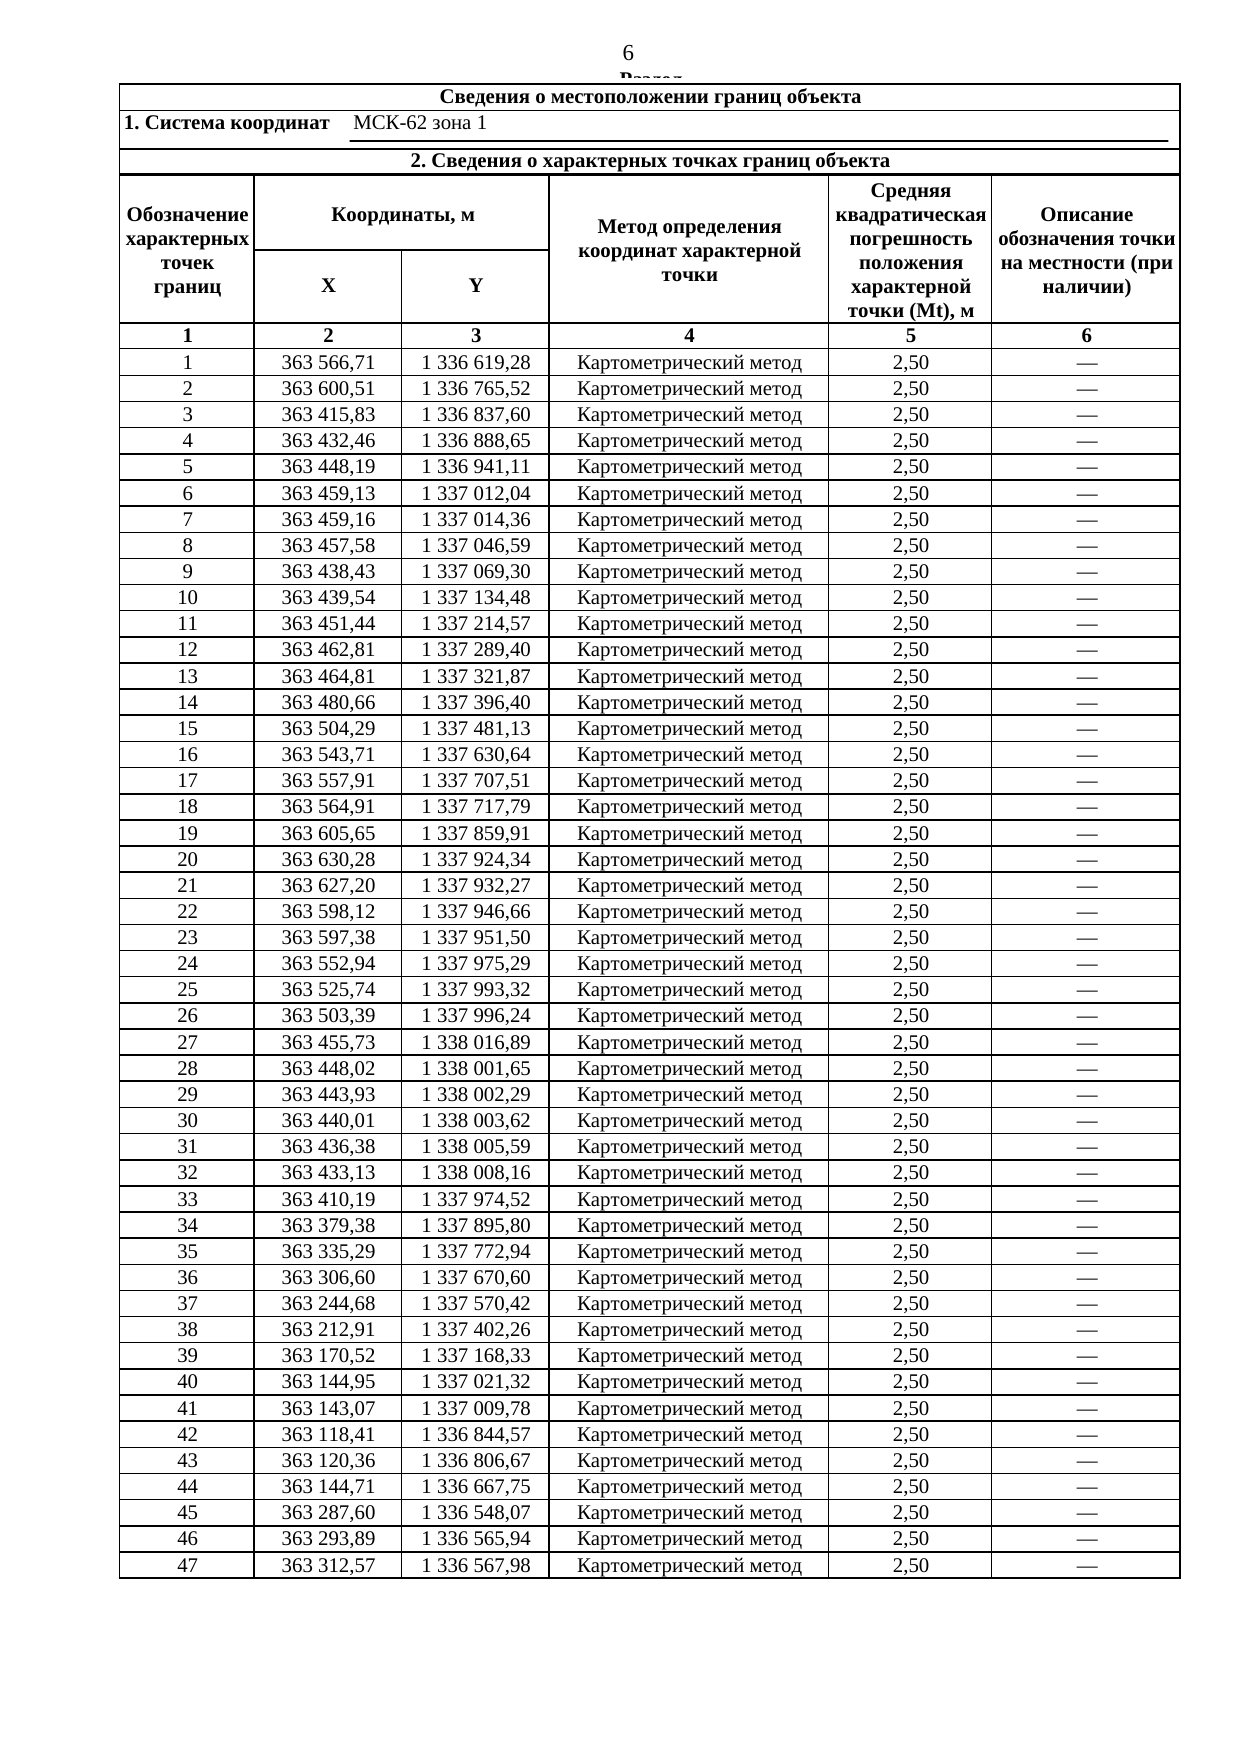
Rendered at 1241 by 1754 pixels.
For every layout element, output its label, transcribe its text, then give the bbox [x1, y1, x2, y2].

table_cell 2,50 [829, 507, 991, 531]
table_cell Y [402, 251, 548, 322]
table_cell 1 336 844,57 [402, 1422, 548, 1446]
table_cell 30 [120, 1108, 253, 1133]
table_cell 28 [120, 1056, 253, 1080]
table_cell 2,50 [829, 1396, 991, 1420]
table_cell 363 564,91 [255, 795, 401, 819]
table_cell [550, 1553, 828, 1577]
table_cell 1 336 565,94 [402, 1527, 548, 1551]
table_cell 1 336 765,52 [402, 376, 548, 401]
table_cell 46 [120, 1527, 253, 1551]
table_cell Картометрический метод [550, 1474, 828, 1499]
table_cell Картометрический метод [550, 1370, 828, 1394]
table_cell 363 120,36 [255, 1448, 401, 1473]
table_cell — [992, 1343, 1179, 1368]
table_cell 363 464,81 [255, 664, 401, 688]
table_cell 12 [120, 638, 253, 662]
table_cell 1 337 670,60 [402, 1265, 548, 1289]
table_cell — [992, 1239, 1179, 1263]
table_cell 1 338 001,65 [402, 1056, 548, 1080]
table_cell 1 338 002,29 [402, 1082, 548, 1107]
table_cell 1 337 924,34 [402, 847, 548, 871]
table_cell 2,50 [829, 559, 991, 584]
table_cell — [992, 1265, 1179, 1289]
table_cell — [992, 1396, 1179, 1420]
table_cell — [992, 690, 1179, 714]
table_cell 8 [120, 533, 253, 557]
table_cell 35 [120, 1239, 253, 1263]
table_cell 26 [120, 1004, 253, 1028]
table_cell 363 443,93 [255, 1082, 401, 1107]
table_cell 363 244,68 [255, 1291, 401, 1316]
table_cell 39 [120, 1343, 253, 1368]
table_cell 363 448,02 [255, 1056, 401, 1080]
table_cell — [992, 638, 1179, 662]
table_cell Картометрический метод [550, 455, 828, 479]
table_cell — [992, 507, 1179, 531]
table_cell Картометрический метод [550, 638, 828, 662]
table_cell Картометрический метод [550, 1422, 828, 1446]
table_cell — [992, 585, 1179, 610]
table_cell — [992, 1370, 1179, 1394]
table_cell 13 [120, 664, 253, 688]
table_cell Картометрический метод [550, 847, 828, 871]
table_cell 2,50 [829, 1448, 991, 1473]
table_cell 43 [120, 1448, 253, 1473]
table_cell 1 338 016,89 [402, 1030, 548, 1054]
table_cell 363 415,83 [255, 402, 401, 427]
table_cell — [992, 768, 1179, 793]
table_cell 1 337 996,24 [402, 1004, 548, 1028]
table_cell 1 337 396,40 [402, 690, 548, 714]
table_cell 9 [120, 559, 253, 584]
table_cell 363 627,20 [255, 873, 401, 897]
table_cell 32 [120, 1161, 253, 1185]
table_cell 363 287,60 [255, 1500, 401, 1525]
table_cell 1 337 946,66 [402, 899, 548, 923]
table_cell — [992, 899, 1179, 923]
table_cell Координаты, м [255, 176, 548, 249]
table_cell — [992, 481, 1179, 505]
table_cell 1 337 046,59 [402, 533, 548, 557]
table_cell 363 118,41 [255, 1422, 401, 1446]
table_cell 1 337 707,51 [402, 768, 548, 793]
table_cell 2,50 [829, 1265, 991, 1289]
table_cell 5 [829, 324, 991, 348]
table_cell — [992, 1082, 1179, 1107]
table_cell 363 144,71 [255, 1474, 401, 1499]
table_cell Картометрический метод [550, 1291, 828, 1316]
table_cell 6 [120, 481, 253, 505]
table_cell — [992, 1317, 1179, 1342]
table_cell 363 440,01 [255, 1108, 401, 1133]
table_cell 2,50 [829, 1553, 991, 1577]
table_cell — [992, 821, 1179, 845]
table_cell 2,50 [829, 585, 991, 610]
table_cell Картометрический метод [550, 899, 828, 923]
table_cell Картометрический метод [550, 533, 828, 557]
table_cell 2,50 [829, 1343, 991, 1368]
table_cell — [992, 611, 1179, 636]
table_cell 6 [992, 324, 1179, 348]
table_cell 363 379,38 [255, 1213, 401, 1237]
table_cell — [992, 925, 1179, 950]
table_cell Картометрический метод [550, 611, 828, 636]
table_cell 2,50 [829, 899, 991, 923]
table_cell Обозначение характерных точек границ [120, 176, 253, 322]
table_cell 363 439,54 [255, 585, 401, 610]
table_cell 44 [120, 1474, 253, 1499]
table_cell 2,50 [829, 873, 991, 897]
table_header Сведения о местоположении границ объекта [120, 85, 1179, 109]
table_cell Картометрический метод [550, 1239, 828, 1263]
table_cell Картометрический метод [550, 559, 828, 584]
table_cell — [992, 376, 1179, 401]
table_cell Картометрический метод [550, 1030, 828, 1054]
table_cell — [992, 1553, 1179, 1577]
table_cell 1 337 214,57 [402, 611, 548, 636]
table_cell Метод определения координат характерной точки [550, 176, 828, 322]
table_cell 2,50 [829, 533, 991, 557]
table_cell 4 [120, 428, 253, 453]
table_cell — [992, 1422, 1179, 1446]
table_cell Картометрический метод [550, 742, 828, 767]
table_cell 1 337 069,30 [402, 559, 548, 584]
table_cell 2,50 [829, 1056, 991, 1080]
table_cell 2,50 [829, 716, 991, 741]
table_cell 363 436,38 [255, 1134, 401, 1159]
table_cell 363 557,91 [255, 768, 401, 793]
table_cell — [992, 1291, 1179, 1316]
table_cell 2,50 [829, 481, 991, 505]
table_cell — [992, 795, 1179, 819]
table_cell 363 451,44 [255, 611, 401, 636]
table_cell 1 338 003,62 [402, 1108, 548, 1133]
table_cell 2,50 [829, 742, 991, 767]
table_cell 1 337 289,40 [402, 638, 548, 662]
table_cell Картометрический метод [550, 1500, 828, 1525]
table_cell Картометрический метод [550, 1265, 828, 1289]
table_cell 363 433,13 [255, 1161, 401, 1185]
table_cell 19 [120, 821, 253, 845]
table_cell 24 [120, 951, 253, 976]
table_cell 1 337 570,42 [402, 1291, 548, 1316]
table_cell Картометрический метод [550, 1134, 828, 1159]
table_cell Картометрический метод [550, 1161, 828, 1185]
table_cell 2,50 [829, 664, 991, 688]
table_cell 14 [120, 690, 253, 714]
table_cell Картометрический метод [550, 690, 828, 714]
table_cell — [992, 951, 1179, 976]
table_cell 2,50 [829, 1317, 991, 1342]
table_cell Картометрический метод [550, 821, 828, 845]
table_cell 1 337 168,33 [402, 1343, 548, 1368]
table_cell 15 [120, 716, 253, 741]
table_cell 2,50 [829, 1213, 991, 1237]
table_cell 2,50 [829, 1134, 991, 1159]
table_cell 2,50 [829, 1082, 991, 1107]
table_cell 1 336 806,67 [402, 1448, 548, 1473]
table_cell 1 337 895,80 [402, 1213, 548, 1237]
table_cell Картометрический метод [550, 1396, 828, 1420]
table_cell 37 [120, 1291, 253, 1316]
table_cell 363 598,12 [255, 899, 401, 923]
table_cell 2,50 [829, 376, 991, 401]
table_cell 2,50 [829, 638, 991, 662]
table_cell 1 336 667,75 [402, 1474, 548, 1499]
table_cell 363 552,94 [255, 951, 401, 976]
table_cell 363 438,43 [255, 559, 401, 584]
table_cell 27 [120, 1030, 253, 1054]
table_cell — [992, 1134, 1179, 1159]
table_cell — [992, 873, 1179, 897]
table_cell Картометрический метод [550, 349, 828, 374]
table_cell 2. Сведения о характерных точках границ объекта [120, 150, 1179, 173]
table_cell 363 143,07 [255, 1396, 401, 1420]
table_cell — [992, 1448, 1179, 1473]
table_cell 1 337 134,48 [402, 585, 548, 610]
table_cell 47 [120, 1553, 253, 1577]
table_cell — [992, 533, 1179, 557]
table_cell 34 [120, 1213, 253, 1237]
table_cell Картометрический метод [550, 481, 828, 505]
table_cell Картометрический метод [550, 507, 828, 531]
table_cell 1 336 888,65 [402, 428, 548, 453]
table_cell Картометрический метод [550, 1004, 828, 1028]
table_cell 363 597,38 [255, 925, 401, 950]
table_cell 38 [120, 1317, 253, 1342]
table_cell 4 [550, 324, 828, 348]
table_cell 363 306,60 [255, 1265, 401, 1289]
table_cell — [992, 664, 1179, 688]
table_cell 363 312,57 [255, 1553, 401, 1577]
table_cell Картометрический метод [550, 795, 828, 819]
table_cell Картометрический метод [550, 376, 828, 401]
table_cell Картометрический метод [550, 1056, 828, 1080]
table_cell 2 [120, 376, 253, 401]
table_cell 1 337 932,27 [402, 873, 548, 897]
table_cell 363 448,19 [255, 455, 401, 479]
table_cell 2,50 [829, 1030, 991, 1054]
table_cell 2,50 [829, 1500, 991, 1525]
table_cell — [992, 455, 1179, 479]
table_cell 363 566,71 [255, 349, 401, 374]
table_cell 1 337 630,64 [402, 742, 548, 767]
table_cell 363 293,89 [255, 1527, 401, 1551]
table_cell 1 337 009,78 [402, 1396, 548, 1420]
table_cell — [992, 716, 1179, 741]
table_cell 11 [120, 611, 253, 636]
table_cell 20 [120, 847, 253, 871]
table_cell Картометрический метод [550, 585, 828, 610]
table_cell Картометрический метод [550, 1187, 828, 1211]
table_cell — [992, 349, 1179, 374]
table_cell 2,50 [829, 428, 991, 453]
table_cell 1 337 975,29 [402, 951, 548, 976]
table_cell Картометрический метод [550, 1213, 828, 1237]
table_cell 2,50 [829, 690, 991, 714]
table_cell 45 [120, 1500, 253, 1525]
table_cell 1 338 008,16 [402, 1161, 548, 1185]
table_cell 1 337 951,50 [402, 925, 548, 950]
table_cell 363 630,28 [255, 847, 401, 871]
table_cell 2,50 [829, 1187, 991, 1211]
table_cell 1 336 837,60 [402, 402, 548, 427]
table_cell 2,50 [829, 1527, 991, 1551]
table_cell 363 480,66 [255, 690, 401, 714]
table_cell — [992, 559, 1179, 584]
table_cell 1 337 859,91 [402, 821, 548, 845]
table_cell — [992, 847, 1179, 871]
table_cell 2,50 [829, 1161, 991, 1185]
table_cell Картометрический метод [550, 1082, 828, 1107]
table_cell 363 212,91 [255, 1317, 401, 1342]
table_cell 2,50 [829, 611, 991, 636]
table_cell 1 338 005,59 [402, 1134, 548, 1159]
table_cell 2,50 [829, 951, 991, 976]
table_cell 2,50 [829, 455, 991, 479]
table_cell 363 543,71 [255, 742, 401, 767]
table_cell 1 337 014,36 [402, 507, 548, 531]
table_cell 1 337 021,32 [402, 1370, 548, 1394]
table_cell 1 337 012,04 [402, 481, 548, 505]
table_cell 2,50 [829, 402, 991, 427]
table_cell 2,50 [829, 847, 991, 871]
table_cell — [992, 1108, 1179, 1133]
table_cell 16 [120, 742, 253, 767]
table_cell 1 337 321,87 [402, 664, 548, 688]
table_cell 1 337 772,94 [402, 1239, 548, 1263]
table_cell — [992, 1187, 1179, 1211]
table_cell 18 [120, 795, 253, 819]
table_cell Картометрический метод [550, 873, 828, 897]
table_cell — [992, 1161, 1179, 1185]
table_cell 1 [120, 324, 253, 348]
table_cell X [255, 251, 401, 322]
table_cell 363 410,19 [255, 1187, 401, 1211]
table_cell 5 [120, 455, 253, 479]
table_cell 3 [120, 402, 253, 427]
table_cell 25 [120, 977, 253, 1002]
table_cell 363 144,95 [255, 1370, 401, 1394]
table_cell 2,50 [829, 821, 991, 845]
table_cell — [992, 742, 1179, 767]
table_cell 363 455,73 [255, 1030, 401, 1054]
table_cell Описание обозначения точки на местности (при наличии) [992, 176, 1179, 322]
table_cell 363 335,29 [255, 1239, 401, 1263]
table_cell Средняя квадратическая погрешность положения характерной точки (Mt), м [829, 176, 991, 322]
table_cell 17 [120, 768, 253, 793]
table_cell 2,50 [829, 925, 991, 950]
table_cell 363 600,51 [255, 376, 401, 401]
table_cell Картометрический метод [550, 402, 828, 427]
table_cell 1 336 619,28 [402, 349, 548, 374]
table_cell 1 337 402,26 [402, 1317, 548, 1342]
table_cell Картометрический метод [550, 716, 828, 741]
table_cell Картометрический метод [550, 1527, 828, 1551]
table_cell Картометрический метод [550, 768, 828, 793]
table_cell 363 462,81 [255, 638, 401, 662]
table_cell — [992, 1213, 1179, 1237]
table_cell 363 457,58 [255, 533, 401, 557]
table_cell 3 [402, 324, 548, 348]
table_cell 2,50 [829, 1474, 991, 1499]
table_cell Картометрический метод [550, 977, 828, 1002]
table_cell Картометрический метод [550, 1317, 828, 1342]
table_cell 2,50 [829, 1422, 991, 1446]
table_cell 36 [120, 1265, 253, 1289]
table_cell 1 337 717,79 [402, 795, 548, 819]
table_cell 31 [120, 1134, 253, 1159]
table_cell 22 [120, 899, 253, 923]
table_cell 1 336 941,11 [402, 455, 548, 479]
table_cell 2,50 [829, 1370, 991, 1394]
table_cell Картометрический метод [550, 664, 828, 688]
table_cell — [992, 1004, 1179, 1028]
table_cell Картометрический метод [550, 1343, 828, 1368]
table_cell Картометрический метод [550, 428, 828, 453]
table_cell 41 [120, 1396, 253, 1420]
table_cell 363 170,52 [255, 1343, 401, 1368]
table_cell 1 337 481,13 [402, 716, 548, 741]
table_cell 363 459,13 [255, 481, 401, 505]
table_cell — [992, 402, 1179, 427]
table_cell 2,50 [829, 1108, 991, 1133]
table_cell 33 [120, 1187, 253, 1211]
table_cell Картометрический метод [550, 1108, 828, 1133]
table_cell 42 [120, 1422, 253, 1446]
table_cell 40 [120, 1370, 253, 1394]
table_cell Картометрический метод [550, 951, 828, 976]
table_cell — [992, 428, 1179, 453]
table_cell — [992, 1474, 1179, 1499]
table_cell 363 525,74 [255, 977, 401, 1002]
table_cell 29 [120, 1082, 253, 1107]
table_cell 2,50 [829, 977, 991, 1002]
table_cell Картометрический метод [550, 925, 828, 950]
table_cell — [992, 977, 1179, 1002]
table_cell 363 503,39 [255, 1004, 401, 1028]
table_cell 2 [255, 324, 401, 348]
table_cell — [992, 1056, 1179, 1080]
table_cell 1 [120, 349, 253, 374]
table_cell 10 [120, 585, 253, 610]
table_cell 1 336 567,98 [402, 1553, 548, 1577]
table_cell — [992, 1527, 1179, 1551]
table_cell 363 504,29 [255, 716, 401, 741]
table_cell 363 605,65 [255, 821, 401, 845]
table_cell 23 [120, 925, 253, 950]
table_cell 1 337 974,52 [402, 1187, 548, 1211]
table_cell 2,50 [829, 1239, 991, 1263]
table_cell 1 337 993,32 [402, 977, 548, 1002]
table_cell 2,50 [829, 1004, 991, 1028]
table_cell 2,50 [829, 349, 991, 374]
table_cell 363 432,46 [255, 428, 401, 453]
table_cell 2,50 [829, 1291, 991, 1316]
table_cell Картометрический метод [550, 1448, 828, 1473]
table_cell 363 459,16 [255, 507, 401, 531]
table_cell — [992, 1500, 1179, 1525]
table_cell 1 336 548,07 [402, 1500, 548, 1525]
table_cell 7 [120, 507, 253, 531]
table_cell — [992, 1030, 1179, 1054]
table_cell 21 [120, 873, 253, 897]
table_cell 1. Система координат МСК-62 зона 1 [120, 111, 1179, 148]
table_cell 2,50 [829, 795, 991, 819]
table_cell 2,50 [829, 768, 991, 793]
